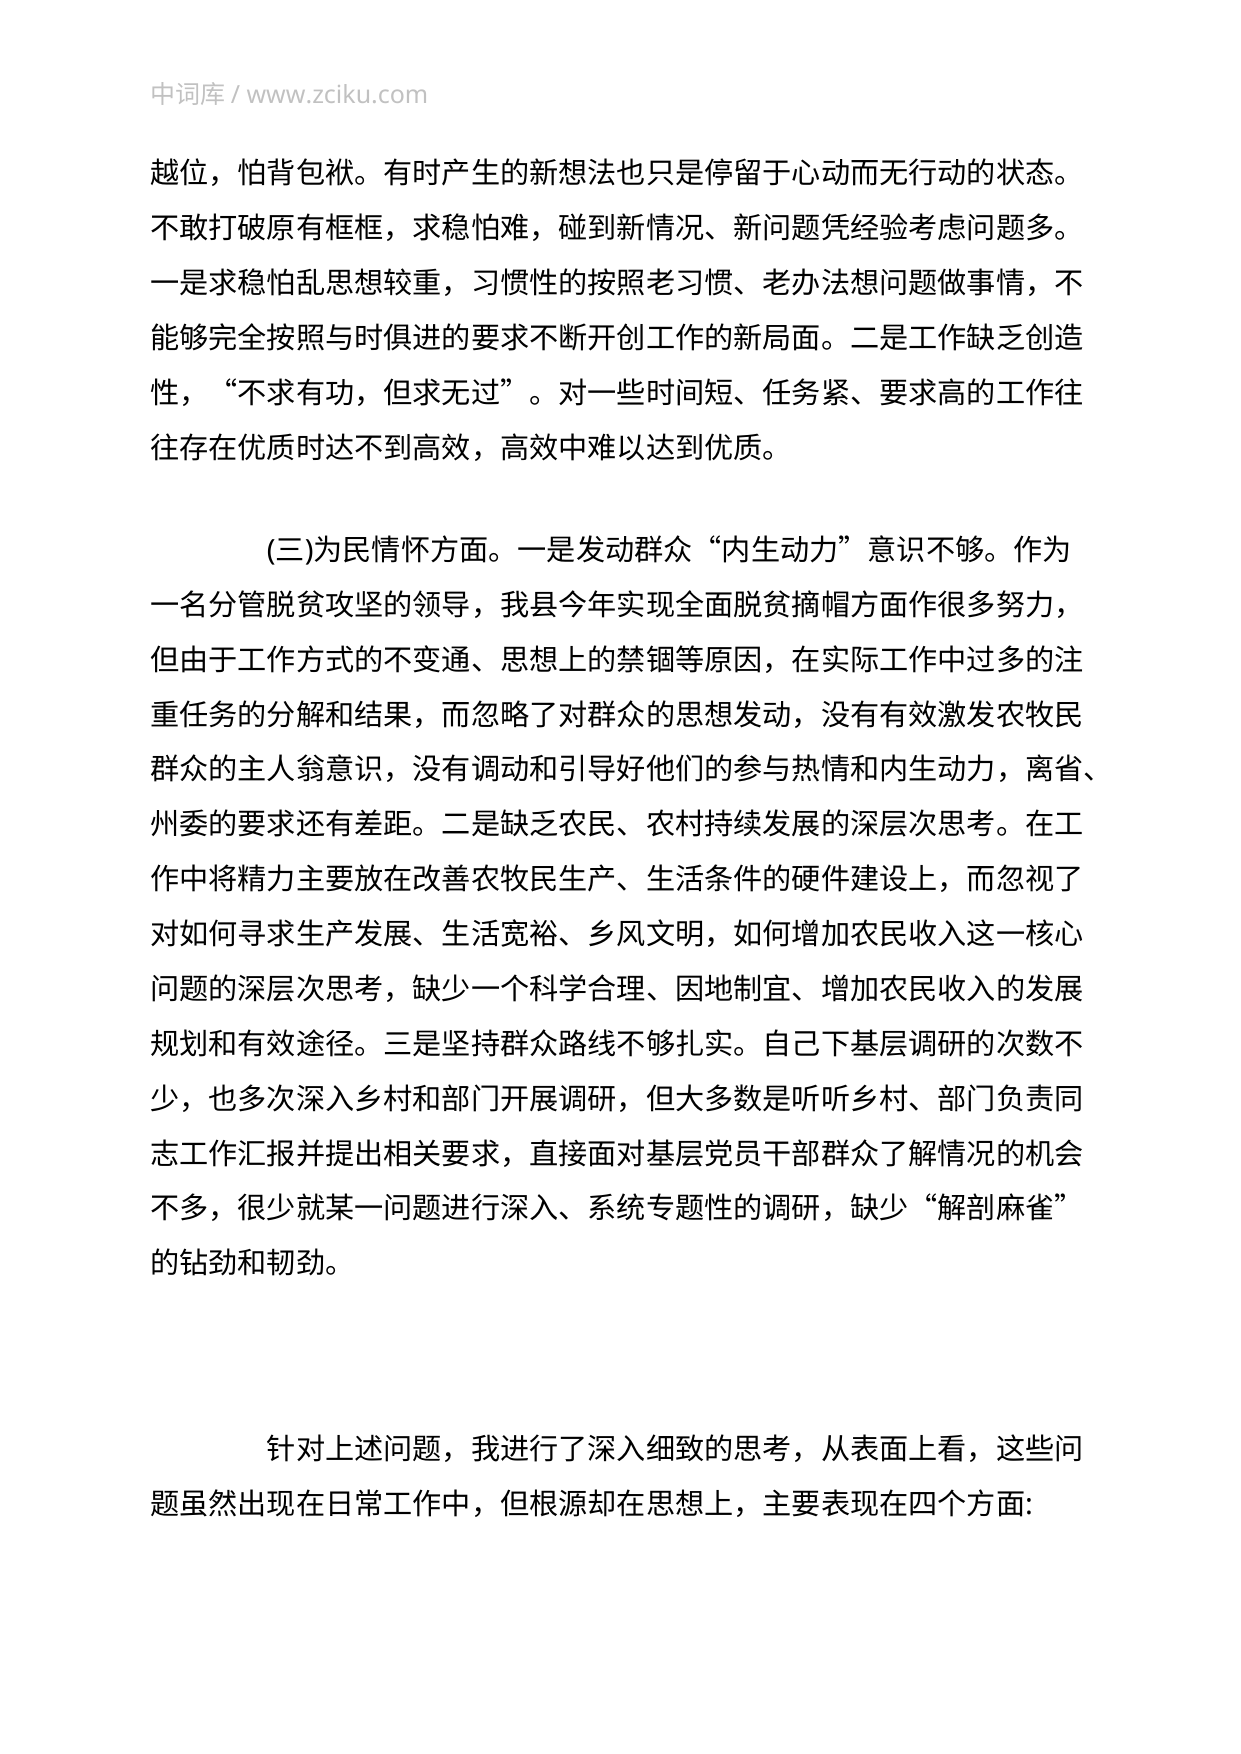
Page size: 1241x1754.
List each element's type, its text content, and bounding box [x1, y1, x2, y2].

text 针对上述问题，我进行了深入细致的思考，从表面上看，这些问题虽然出现在日常工作中，但根源却在思想上，主要表现在四个方面: [150, 1426, 1090, 1523]
text (三)为民情怀方面。一是发动群众“内生动力”意识不够。作为一名分管脱贫攻坚的领导，我县今年实现全面脱贫摘帽方面作很多努力，但由于工作方式的不变通、思想上的禁锢等原因，在实际工作中过多的注重任务的分解和结果，而忽略了对群众的思想发动，没有有效激发农牧民群众的主人翁意识，没有调动和引导好他们的参与热情和内生动力，离省、州委的要求还有差距。二是缺乏农民、农村持续发展的深层次思考。在工作中将精力主要放在改善农牧民生产、生活条件的硬件建设上，而忽视了对如何寻求生产发展、生活宽裕、乡风文明，如何增加农民收入这一核心问题的深层次思考，缺少一个科学合理、因地制宜、增加农民收入的发展规划和有效途径。三是坚持群众路线不够扎实。自己下基层调研的次数不少，也多次深入乡村和部门开展调研，但大多数是听听乡村、部门负责同志工作汇报并提出相关要求，直接面对基层党员干部群众了解情况的机会不多，很少就某一问题进行深入、系统专题性的调研，缺少“解剖麻雀”的钻劲和韧劲。 [150, 526, 1090, 1282]
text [150, 150, 1090, 467]
